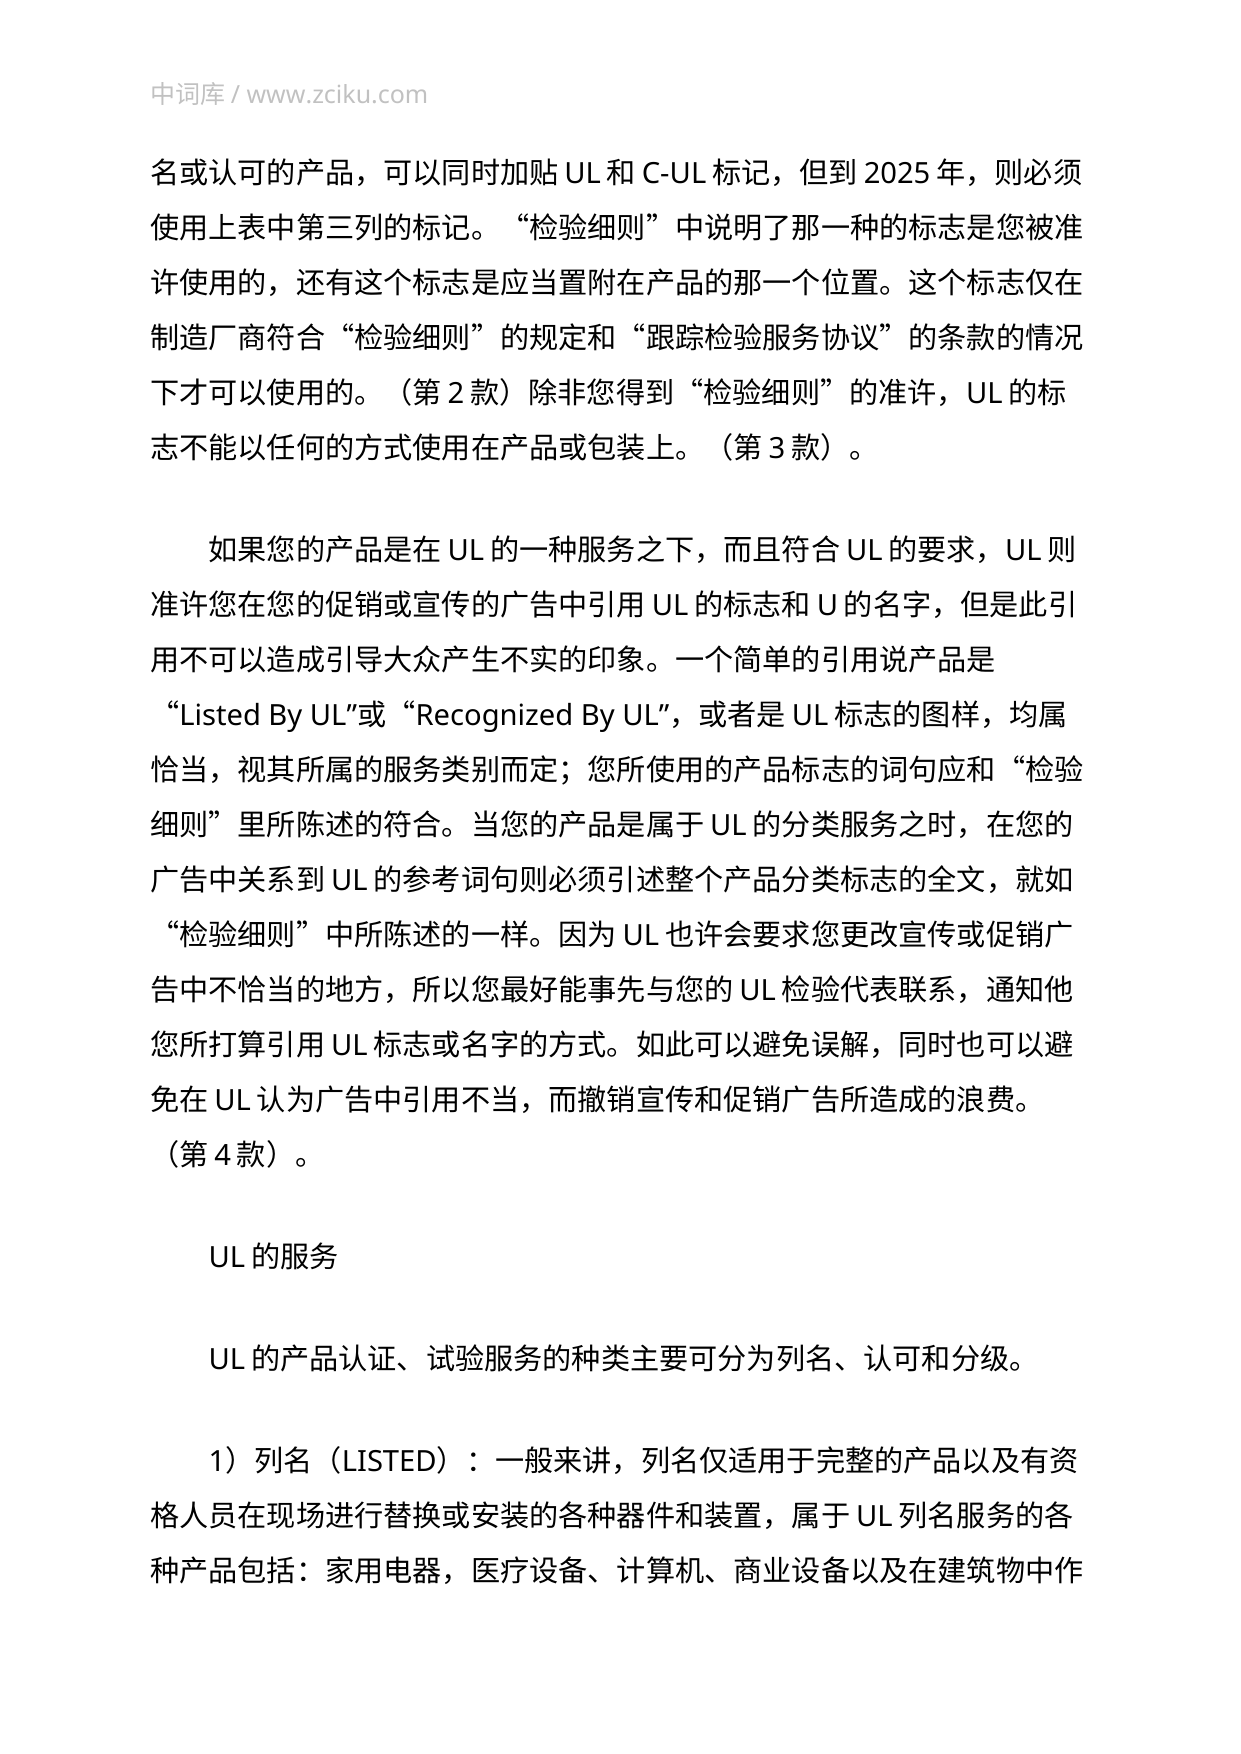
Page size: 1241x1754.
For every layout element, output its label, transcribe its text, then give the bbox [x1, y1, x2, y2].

text UL的服务 [150, 1233, 1090, 1276]
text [150, 1437, 1090, 1590]
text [150, 150, 1090, 467]
text 如果您的产品是在UL的一种服务之下，而且符合UL的要求，UL则准许您在您的促销或宣传的广告中引用UL的标志和U的名字，但是此引用不可以造成引导大众产生不实的印象。一个简单的引用说产品是“Listed By UL”或“Recognized By UL”，或者是UL标志的图样，均属恰当，视其所属的服务类别而定；您所使用的产品标志的词句应和“检验细则”里所陈述的符合。当您的产品是属于UL的分类服务之时，在您的广告中关系到UL的参考词句则必须引述整个产品分类标志的全文，就如“检验细则”中所陈述的一样。因为UL也许会要求您更改宣传或促销广告中不恰当的地方，所以您最好能事先与您的UL检验代表联系，通知他您所打算引用UL标志或名字的方式。如此可以避免误解，同时也可以避免在UL认为广告中引用不当，而撤销宣传和促销广告所造成的浪费。（第4款）。 [150, 527, 1090, 1174]
text UL的产品认证、试验服务的种类主要可分为列名、认可和分级。 [150, 1335, 1090, 1378]
